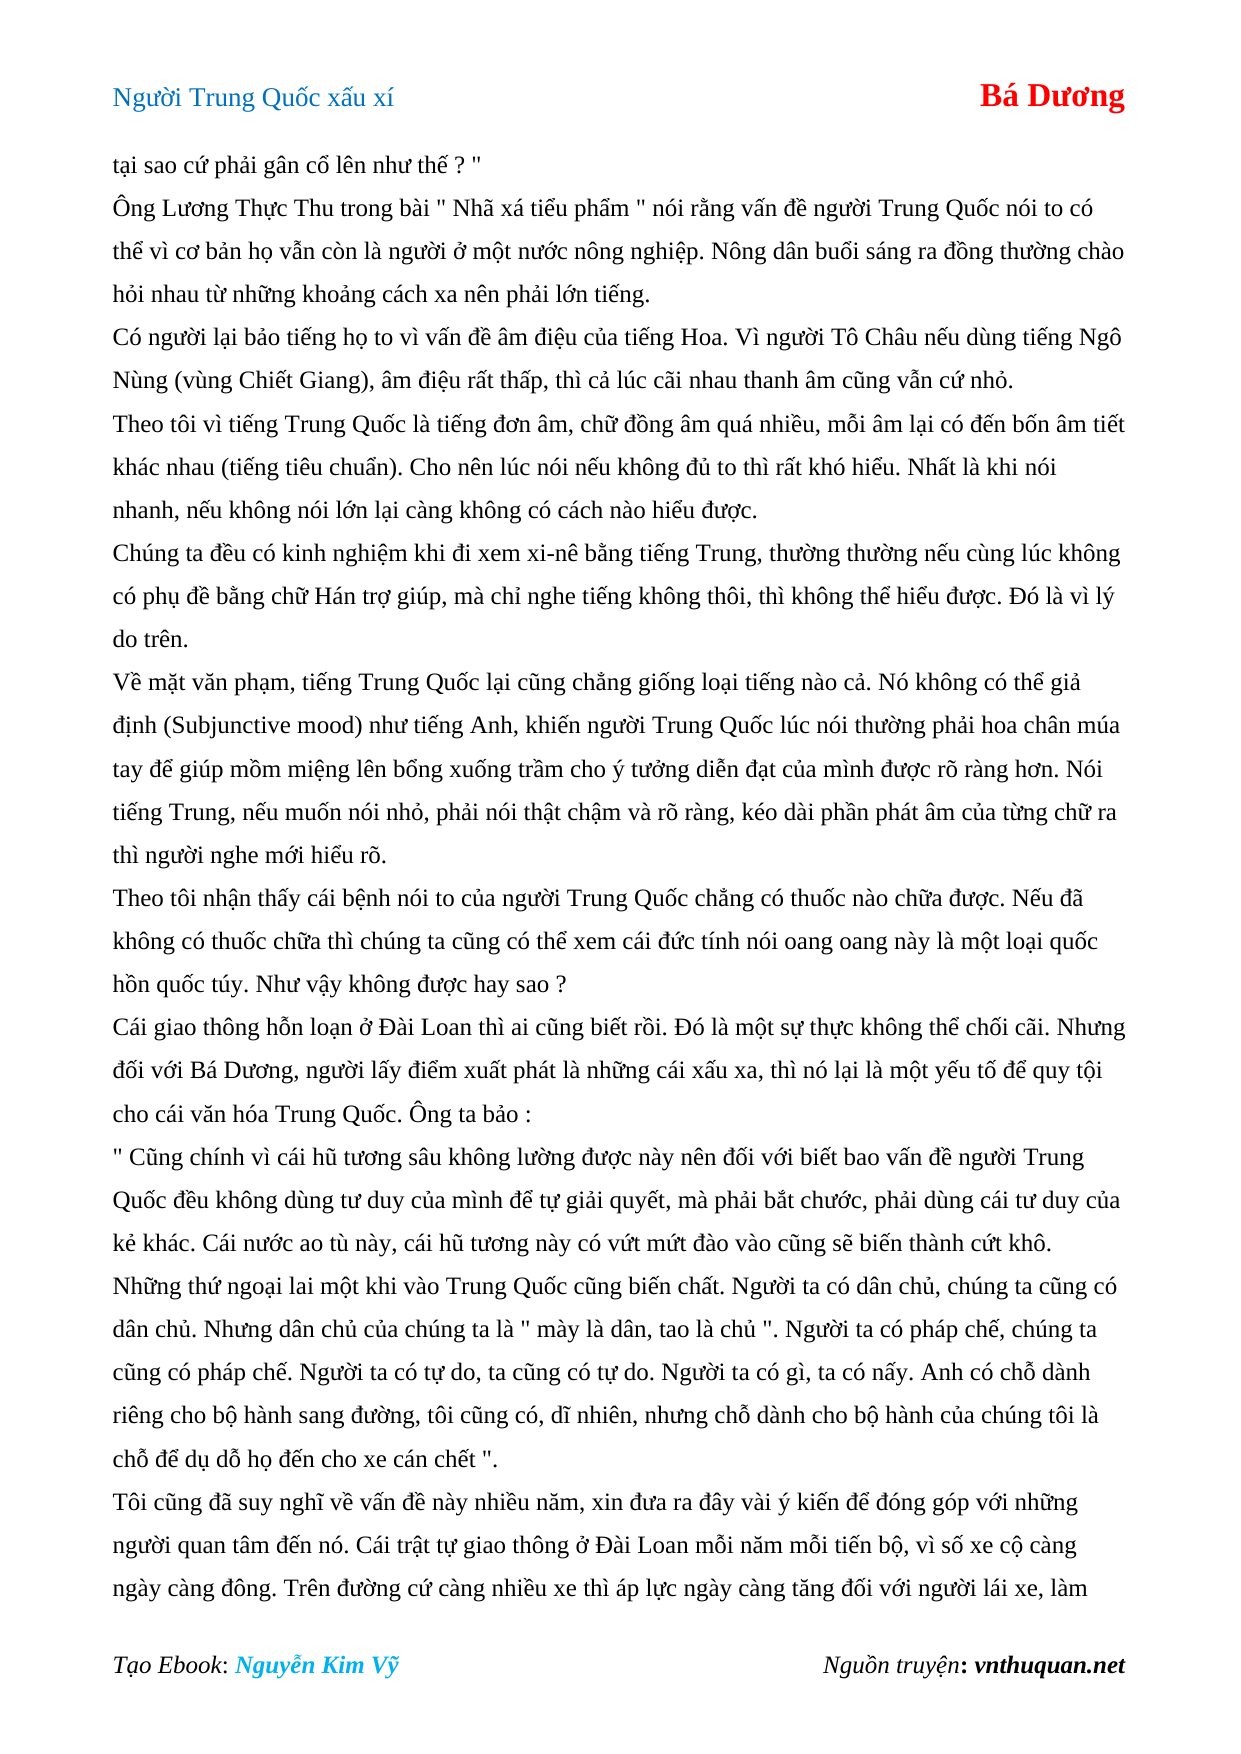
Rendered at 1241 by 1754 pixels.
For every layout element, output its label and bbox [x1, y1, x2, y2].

text [112, 150, 1128, 1602]
